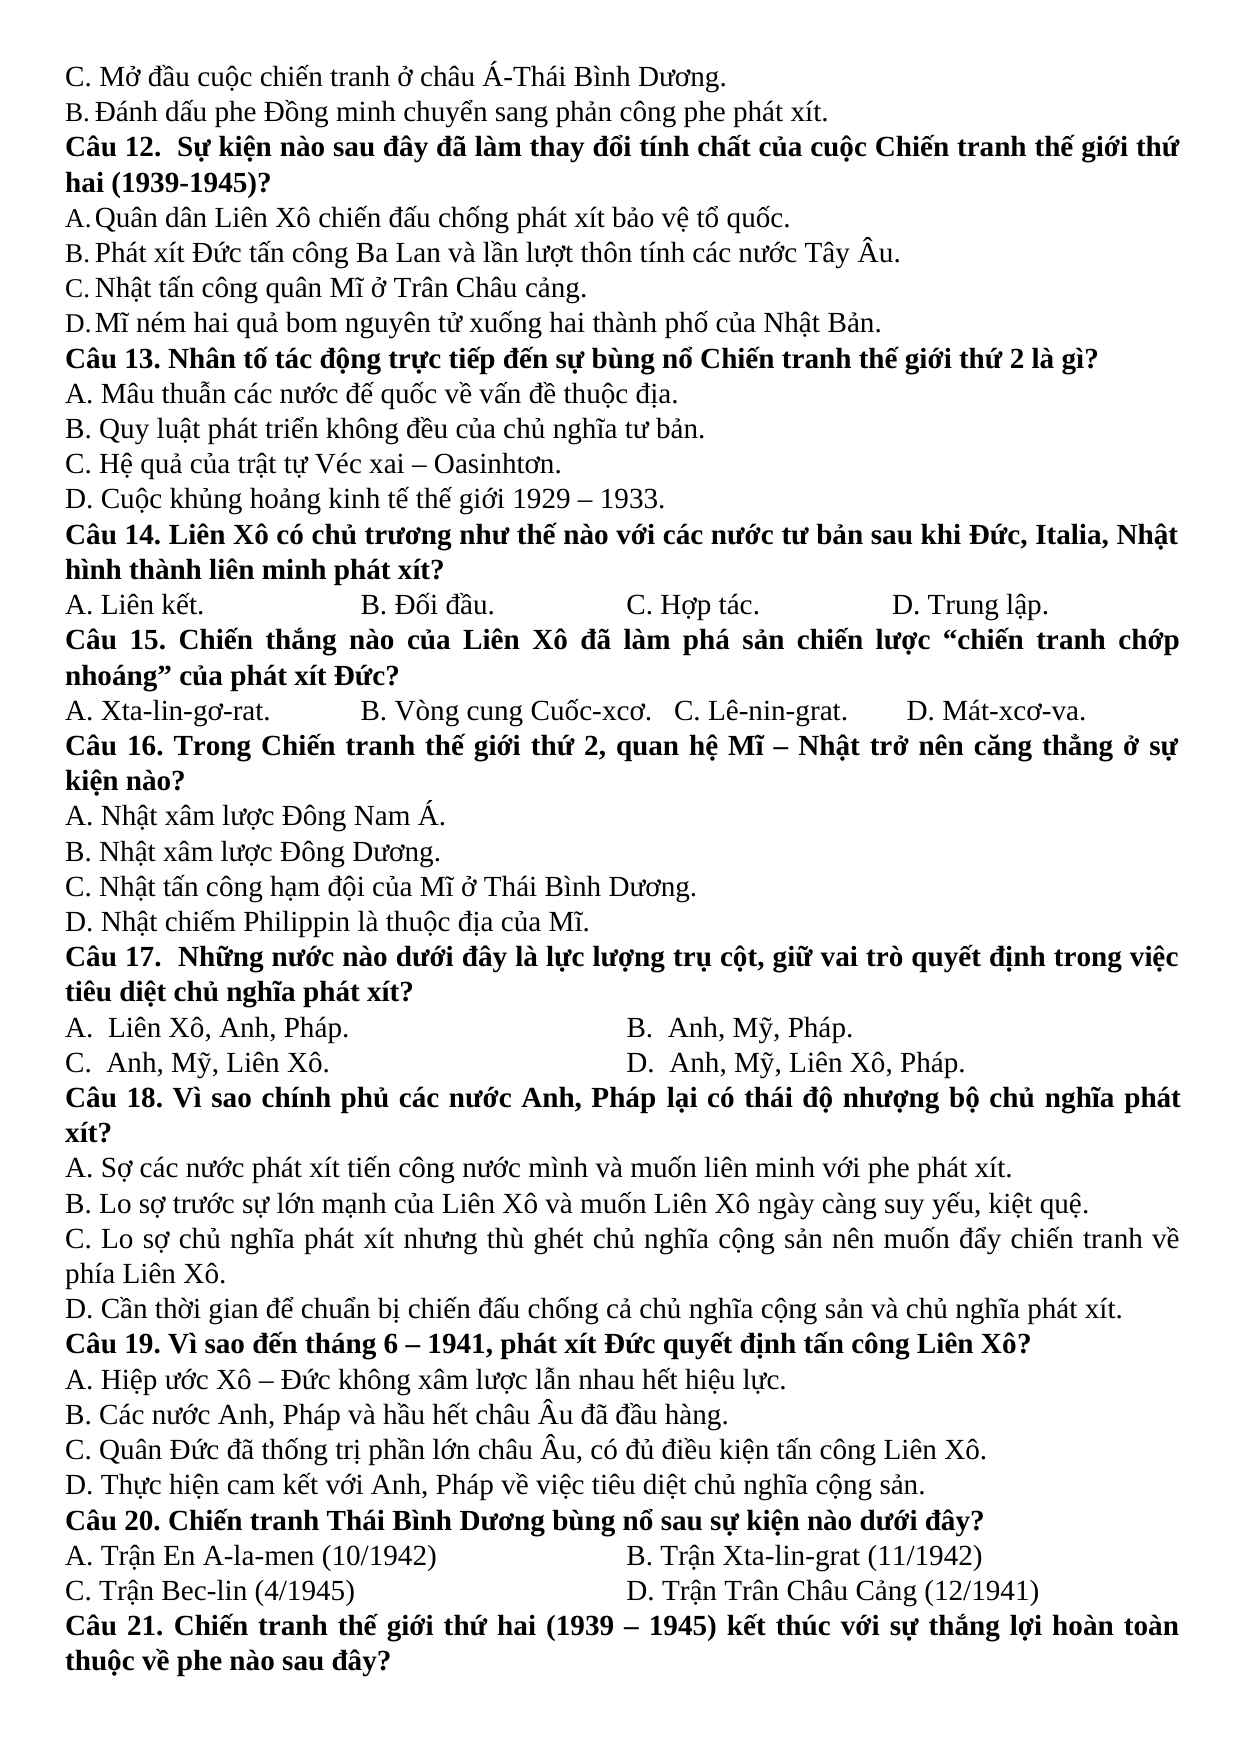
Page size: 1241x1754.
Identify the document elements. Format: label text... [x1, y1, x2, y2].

list Phát xít Đức tấn công Ba Lan và lần lượt thôn tính các nước Tây Âu. [65, 235, 1181, 269]
list Nhật tấn công quân Mĩ ở Trân Châu cảng. [65, 270, 1181, 304]
text Câu 21. Chiến tranh thế giới thứ hai (1939 – 1945) kết thúc với sự thắng lợi hoàn toàn thuộc về phe nào sau đây? [65, 1608, 1181, 1677]
text B. Quy luật phát triển không đều của chủ nghĩa tư bản. [65, 411, 1181, 445]
text A. Liên Xô, Anh, Pháp. B. Anh, Mỹ, Pháp. [65, 1010, 1181, 1043]
text B. Các nước Anh, Pháp và hầu hết châu Âu đã đầu hàng. [65, 1397, 1181, 1431]
list Quân dân Liên Xô chiến đấu chống phát xít bảo vệ tổ quốc. [65, 200, 1181, 233]
text C. Quân Đức đã thống trị phần lớn châu Âu, có đủ điều kiện tấn công Liên Xô. [65, 1432, 1181, 1466]
text A. Hiệp ước Xô – Đức không xâm lược lẫn nhau hết hiệu lực. [65, 1362, 1181, 1395]
text C. Nhật tấn công hạm đội của Mĩ ở Thái Bình Dương. [65, 869, 1181, 902]
text A. Mâu thuẫn các nước đế quốc về vấn đề thuộc địa. [65, 376, 1181, 409]
text B. Nhật xâm lược Đông Dương. [65, 834, 1181, 867]
text Câu 18. Vì sao chính phủ các nước Anh, Pháp lại có thái độ nhượng bộ chủ nghĩa phát xít? [65, 1080, 1181, 1149]
text C. Anh, Mỹ, Liên Xô. D. Anh, Mỹ, Liên Xô, Pháp. [65, 1045, 1181, 1078]
text C. Hệ quả của trật tự Véc xai – Oasinhtơn. [65, 446, 1181, 480]
text Câu 16. Trong Chiến tranh thế giới thứ 2, quan hệ Mĩ – Nhật trở nên căng thẳng ở sự kiện nào? [65, 728, 1181, 797]
text Câu 20. Chiến tranh Thái Bình Dương bùng nổ sau sự kiện nào dưới đây? [65, 1503, 1181, 1536]
text C. Lo sợ chủ nghĩa phát xít nhưng thù ghét chủ nghĩa cộng sản nên muốn đẩy chiến tranh về phía Liên Xô. [65, 1221, 1181, 1290]
text D. Nhật chiếm Philippin là thuộc địa của Mĩ. [65, 904, 1181, 938]
text D. Thực hiện cam kết với Anh, Pháp về việc tiêu diệt chủ nghĩa cộng sản. [65, 1467, 1181, 1501]
text A. Nhật xâm lược Đông Nam Á. [65, 798, 1181, 832]
text A. Sợ các nước phát xít tiến công nước mình và muốn liên minh với phe phát xít. [65, 1151, 1181, 1184]
list Đánh dấu phe Đồng minh chuyển sang phản công phe phát xít. [65, 94, 1181, 128]
text D. Cuộc khủng hoảng kinh tế thế giới 1929 – 1933. [65, 482, 1181, 515]
text A. Liên kết. B. Đối đầu. C. Hợp tác. D. Trung lập. [65, 587, 1181, 621]
text C. Trận Bec-lin (4/1945) D. Trận Trân Châu Cảng (12/1941) [65, 1573, 1181, 1607]
text A. Trận En A-la-men (10/1942) B. Trận Xta-lin-grat (11/1942) [65, 1538, 1181, 1571]
text Câu 17. Những nước nào dưới đây là lực lượng trụ cột, giữ vai trò quyết định trong việc tiêu diệt chủ nghĩa phát xít? [65, 939, 1181, 1008]
list Mĩ ném hai quả bom nguyên tử xuống hai thành phố của Nhật Bản. [65, 306, 1181, 339]
text Câu 15. Chiến thắng nào của Liên Xô đã làm phá sản chiến lược “chiến tranh chớp nhoáng” của phát xít Đức? [65, 622, 1181, 691]
text Câu 19. Vì sao đến tháng 6 – 1941, phát xít Đức quyết định tấn công Liên Xô? [65, 1327, 1181, 1360]
text Câu 14. Liên Xô có chủ trương như thế nào với các nước tư bản sau khi Đức, Italia, Nhật hình thành liên minh phát xít? [65, 517, 1181, 586]
text B. Lo sợ trước sự lớn mạnh của Liên Xô và muốn Liên Xô ngày càng suy yếu, kiệt quệ. [65, 1186, 1181, 1219]
text C. Mở đầu cuộc chiến tranh ở châu Á-Thái Bình Dương. [65, 59, 1181, 93]
text D. Cần thời gian để chuẩn bị chiến đấu chống cả chủ nghĩa cộng sản và chủ nghĩa phát xít. [65, 1291, 1181, 1325]
text Câu 13. Nhân tố tác động trực tiếp đến sự bùng nổ Chiến tranh thế giới thứ 2 là gì? [65, 341, 1181, 374]
text Câu 12. Sự kiện nào sau đây đã làm thay đổi tính chất của cuộc Chiến tranh thế giới thứ hai (1939-1945)? [65, 129, 1181, 198]
text A. Xta-lin-gơ-rat. B. Vòng cung Cuốc-xcơ. C. Lê-nin-grat. D. Mát-xcơ-va. [65, 693, 1181, 726]
